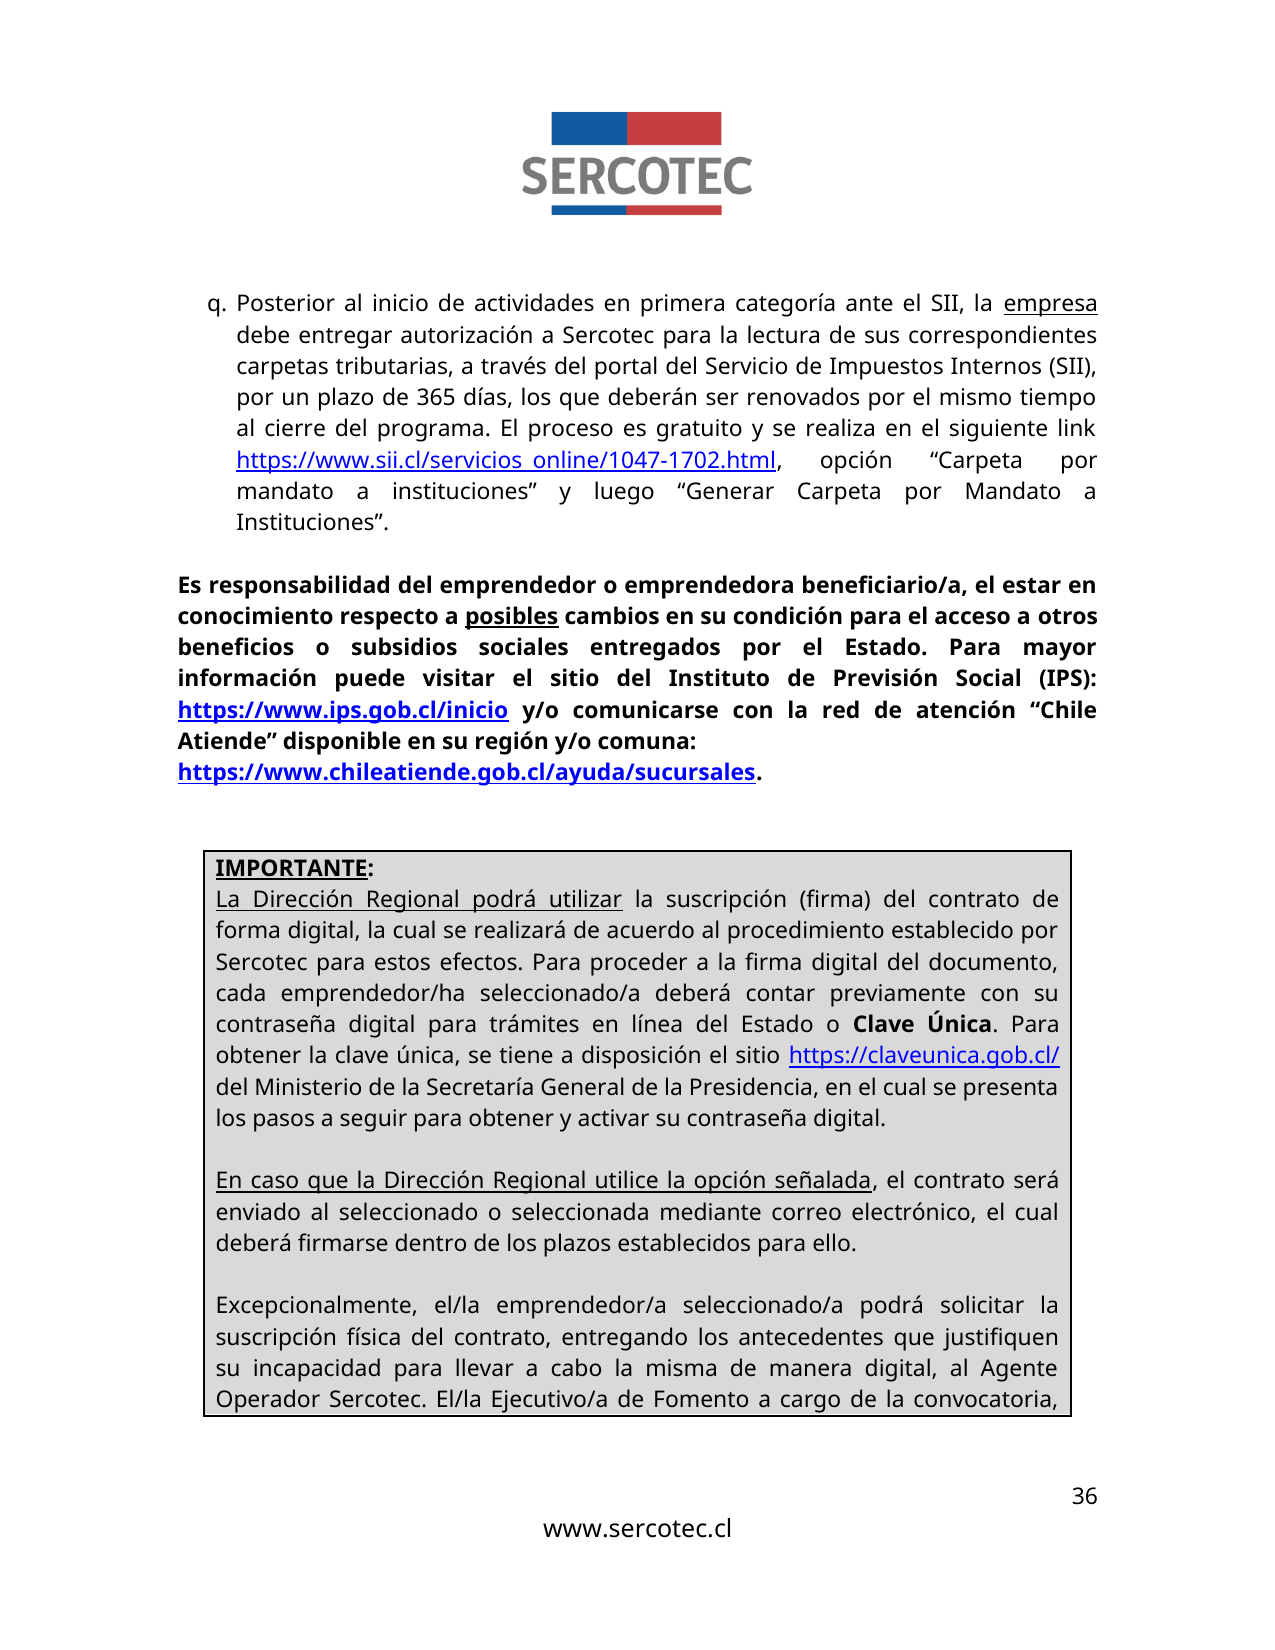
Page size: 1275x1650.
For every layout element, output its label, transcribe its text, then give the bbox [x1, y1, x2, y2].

list Posterior al inicio de actividades en primera categoría ante el SII, la empresa debe entregar autorización a Sercotec para la lectura de sus correspondientes carpetas tributarias, a través del portal del Servicio de Impuestos Internos (SII), por un plazo de 365 días, los que deberán ser renovados por el mismo tiempo al cierre del programa. El proceso es gratuito y se realiza en el siguiente link https://www.sii.cl/servicios_online/1047-1702.html, opción “Carpeta por mandato a instituciones” y luego “Generar Carpeta por Mandato a Instituciones”. [207, 287, 1098, 537]
picture [512, 105, 763, 225]
text Es responsabilidad del emprendedor o emprendedora beneficiario/a, el estar en conocimiento respecto a posibles cambios en su condición para el acceso a otros beneficios o subsidios sociales entregados por el Estado. Para mayor información puede visitar el sitio del Instituto de Previsión Social (IPS): https://www.ips.gob.cl/inicio y/o comunicarse con la red de atención “Chile Atiende” disponible en su región y/o comuna: [177, 569, 1098, 756]
text https://www.chileatiende.gob.cl/ayuda/sucursales. [177, 756, 1098, 787]
